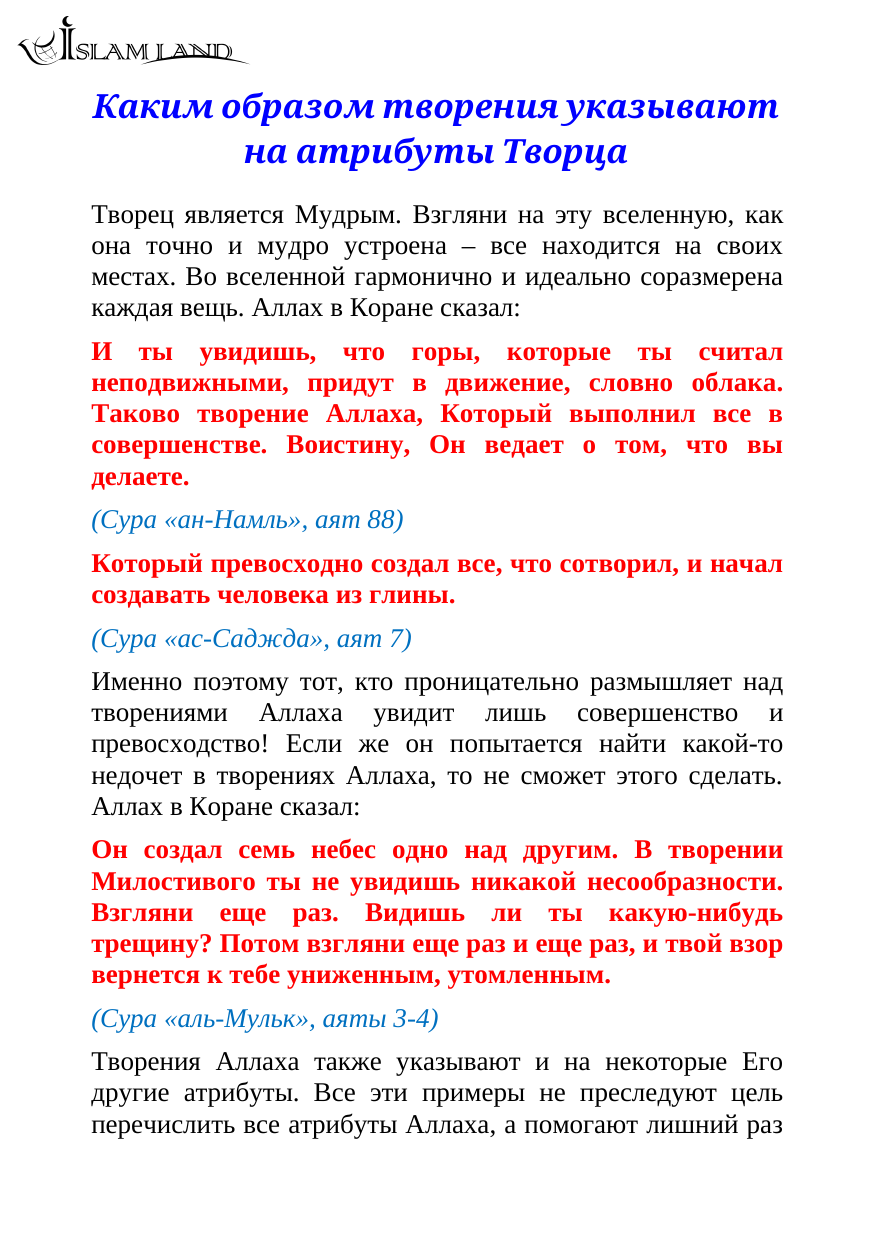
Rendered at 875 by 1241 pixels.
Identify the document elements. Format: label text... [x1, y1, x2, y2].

text (Сура «ан-Намль», аят 88) [91, 503, 784, 534]
text И ты увидишь, что горы, которые ты считал неподвижными, придут в движение, словно облака. Таково творение Аллаха, Который выполнил все в совершенстве. Воистину, Он ведает о том, что вы делаете. [91, 335, 784, 491]
text Творец является Мудрым. Взгляни на эту вселенную, как она точно и мудро устроена – все находится на своих местах. Во вселенной гармонично и идеально соразмерена каждая вещь. Аллах в Коране сказал: [91, 198, 784, 322]
text (Сура «аль-Мульк», аяты 3-4) [91, 1002, 784, 1033]
text Именно поэтому тот, кто проницательно размышляет над творениями Аллаха увидит лишь совершенство и превосходство! Если же он попытается найти какой-то недочет в творениях Аллаха, то не сможет этого сделать. Аллах в Коране сказал: [91, 665, 784, 821]
text (Сура «ас-Саджда», аят 7) [91, 622, 784, 653]
picture [17, 16, 251, 65]
text Который превосходно создал все, что сотворил, и начал создавать человека из глины. [91, 547, 784, 609]
text Он создал семь небес одно над другим. В творении Милостивого ты не увидишь никакой несообразности. Взгляни еще раз. Видишь ли ты какую-нибудь трещину? Потом взгляни еще раз и еще раз, и твой взор вернется к тебе униженным, утомленным. [91, 833, 784, 989]
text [91, 1045, 784, 1139]
text Каким образом творения указывают на атрибуты Творца [91, 89, 784, 171]
